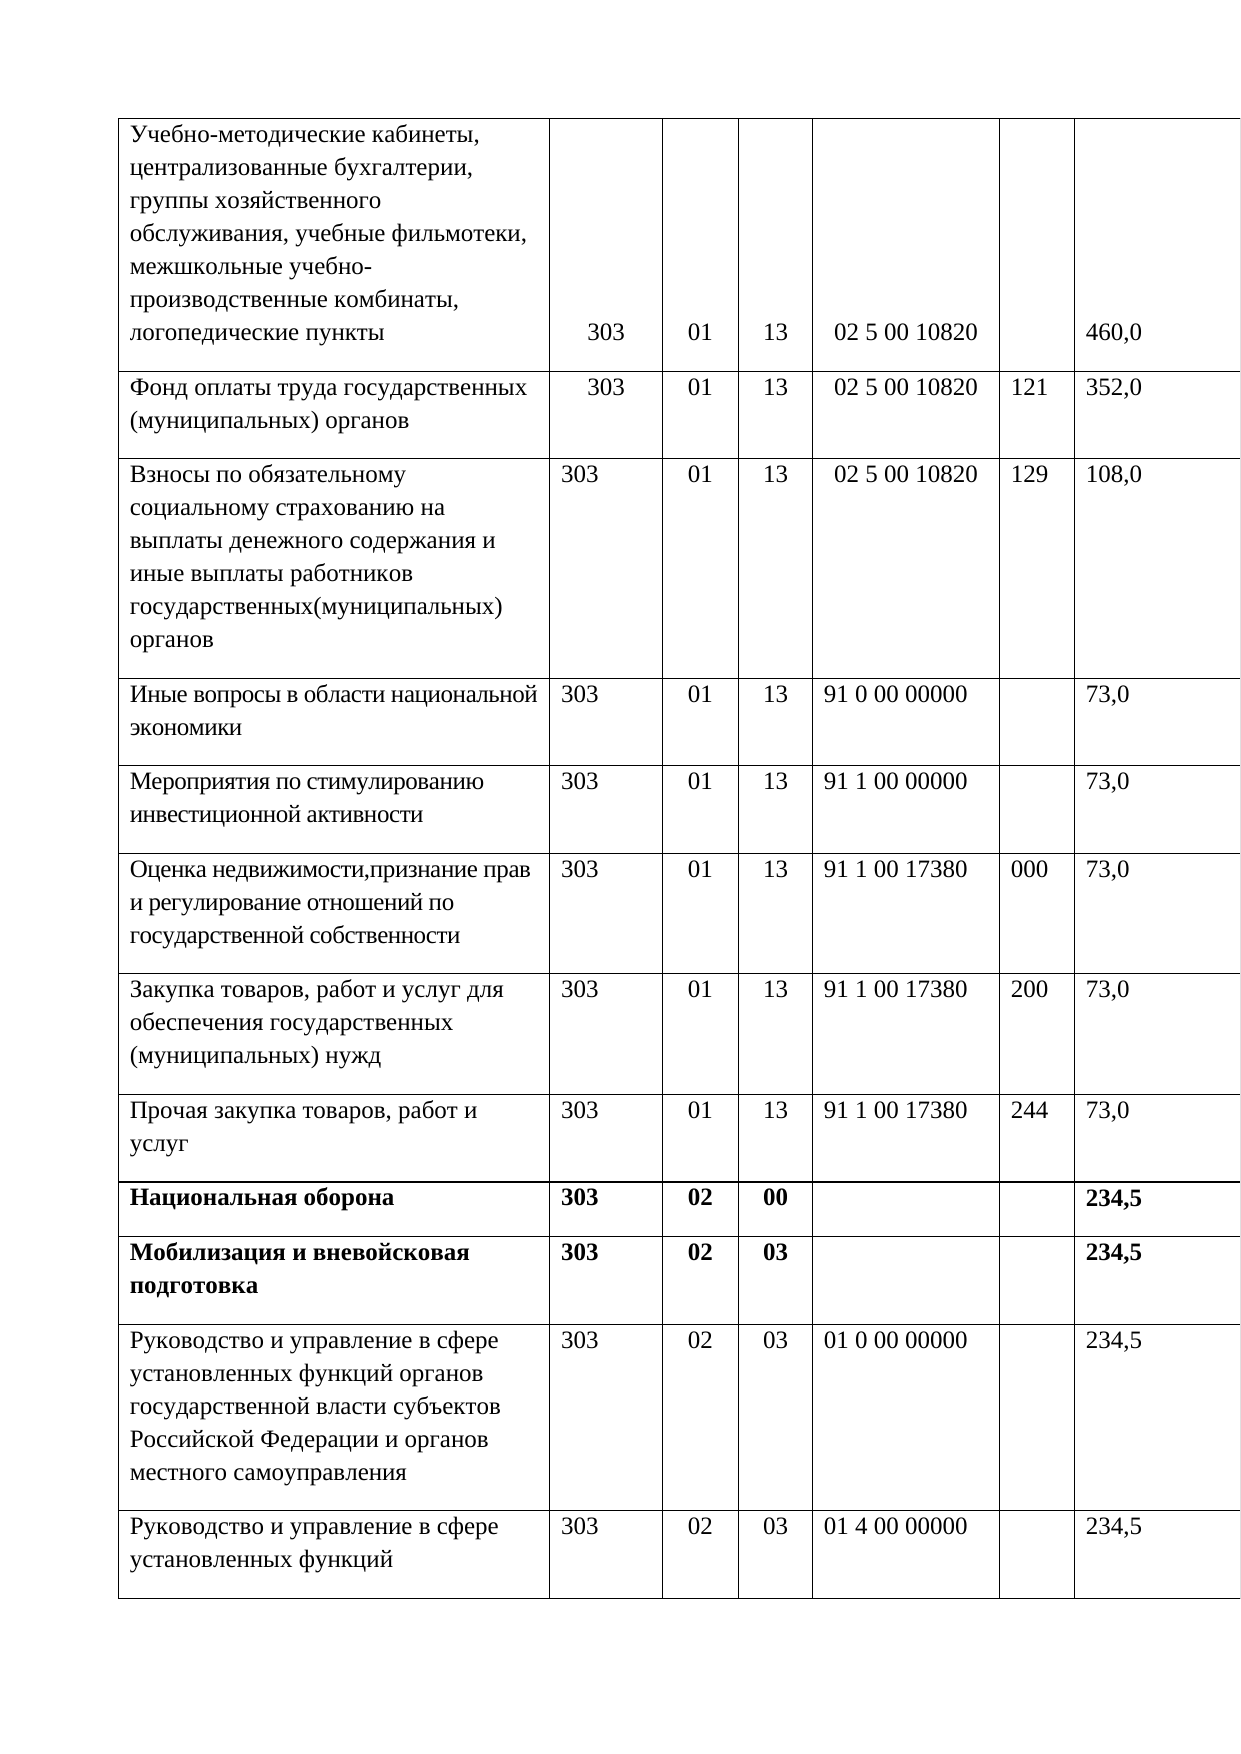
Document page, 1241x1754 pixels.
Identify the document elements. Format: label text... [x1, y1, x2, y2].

table_cell 234,5 [1075, 1237, 1240, 1324]
table_cell [1000, 1183, 1074, 1236]
table_cell 129 [1000, 459, 1074, 678]
table_cell 01 [663, 372, 738, 458]
table_cell 234,5 [1075, 1511, 1240, 1598]
table_cell 01 [663, 119, 738, 371]
table_cell 200 [1000, 974, 1074, 1094]
table_cell 244 [1000, 1095, 1074, 1181]
table_cell 13 [739, 679, 812, 765]
table_cell 03 [739, 1325, 812, 1510]
table_cell 234,5 [1075, 1325, 1240, 1510]
table_cell 02 [663, 1237, 738, 1324]
table_cell 73,0 [1075, 679, 1240, 765]
table_cell 13 [739, 372, 812, 458]
table_cell 01 [663, 854, 738, 973]
table_cell 303 [550, 372, 662, 458]
table_cell Иные вопросы в области национальной экономики [119, 679, 549, 765]
table_cell 13 [739, 974, 812, 1094]
table_cell Прочая закупка товаров, работ и услуг [119, 1095, 549, 1181]
table_cell 303 [550, 1095, 662, 1181]
table_cell 13 [739, 766, 812, 853]
table_cell 01 [663, 679, 738, 765]
table_cell 303 [550, 679, 662, 765]
table_cell 91 1 00 17380 [813, 1095, 999, 1181]
table_cell 03 [739, 1237, 812, 1324]
table_cell Национальная оборона [119, 1183, 549, 1236]
table_cell [813, 1183, 999, 1236]
table_cell 02 5 00 10820 [813, 459, 999, 678]
table_cell 000 [1000, 854, 1074, 973]
table_cell 73,0 [1075, 854, 1240, 973]
table_cell Взносы по обязательному социальному страхованию на выплаты денежного содержания и иные выплаты работников государственных(муниципальных) органов [119, 459, 549, 678]
table_cell 13 [739, 459, 812, 678]
table_cell 460,0 [1075, 119, 1240, 371]
table_cell Руководство и управление в сфере установленных функций органов государственной власти субъектов Российской Федерации и органов местного самоуправления [119, 1325, 549, 1510]
table_cell 01 [663, 974, 738, 1094]
table_cell 352,0 [1075, 372, 1240, 458]
table_cell 13 [739, 119, 812, 371]
table_cell Мобилизация и вневойсковая подготовка [119, 1237, 549, 1324]
table_cell 303 [550, 1511, 662, 1598]
table_cell 02 [663, 1325, 738, 1510]
table_cell 303 [550, 974, 662, 1094]
table_cell 02 [663, 1183, 738, 1236]
table_cell 73,0 [1075, 974, 1240, 1094]
table_cell 234,5 [1075, 1183, 1240, 1236]
table_cell 02 5 00 10820 [813, 119, 999, 371]
table_cell 01 [663, 766, 738, 853]
table_cell 91 0 00 00000 [813, 679, 999, 765]
table_cell 03 [739, 1511, 812, 1598]
table_cell 303 [550, 766, 662, 853]
table_cell [1000, 1237, 1074, 1324]
table_cell 91 1 00 17380 [813, 854, 999, 973]
table_cell Оценка недвижимости,признание прав и регулирование отношений по государственной собственности [119, 854, 549, 973]
table_cell Учебно-методические кабинеты, централизованные бухгалтерии, группы хозяйственного обслуживания, учебные фильмотеки, межшкольные учебно-производственные комбинаты, логопедические пункты [119, 119, 549, 371]
table_cell 303 [550, 1325, 662, 1510]
table_cell 00 [739, 1183, 812, 1236]
table_cell 121 [1000, 372, 1074, 458]
table_cell 01 0 00 00000 [813, 1325, 999, 1510]
table_cell 73,0 [1075, 1095, 1240, 1181]
table_cell 91 1 00 00000 [813, 766, 999, 853]
table_cell [1000, 679, 1074, 765]
table_cell 01 4 00 00000 [813, 1511, 999, 1598]
table_cell 303 [550, 854, 662, 973]
table_cell Закупка товаров, работ и услуг для обеспечения государственных (муниципальных) нужд [119, 974, 549, 1094]
table_cell 13 [739, 854, 812, 973]
table_cell 303 [550, 459, 662, 678]
table_cell 303 [550, 1237, 662, 1324]
table_cell [813, 1237, 999, 1324]
table_cell 91 1 00 17380 [813, 974, 999, 1094]
table_cell 13 [739, 1095, 812, 1181]
table_cell [1000, 1511, 1074, 1598]
table_cell 303 [550, 1183, 662, 1236]
table_cell 02 5 00 10820 [813, 372, 999, 458]
table_cell Фонд оплаты труда государственных (муниципальных) органов [119, 372, 549, 458]
table_cell 108,0 [1075, 459, 1240, 678]
table_cell [1000, 1325, 1074, 1510]
table_cell [1000, 766, 1074, 853]
table_cell Мероприятия по стимулированию инвестиционной активности [119, 766, 549, 853]
table_cell [1000, 119, 1074, 371]
table_cell 303 [550, 119, 662, 371]
table_cell 02 [663, 1511, 738, 1598]
table_cell 73,0 [1075, 766, 1240, 853]
table_cell 01 [663, 459, 738, 678]
table_cell Руководство и управление в сфере установленных функций [119, 1511, 549, 1598]
table_cell 01 [663, 1095, 738, 1181]
